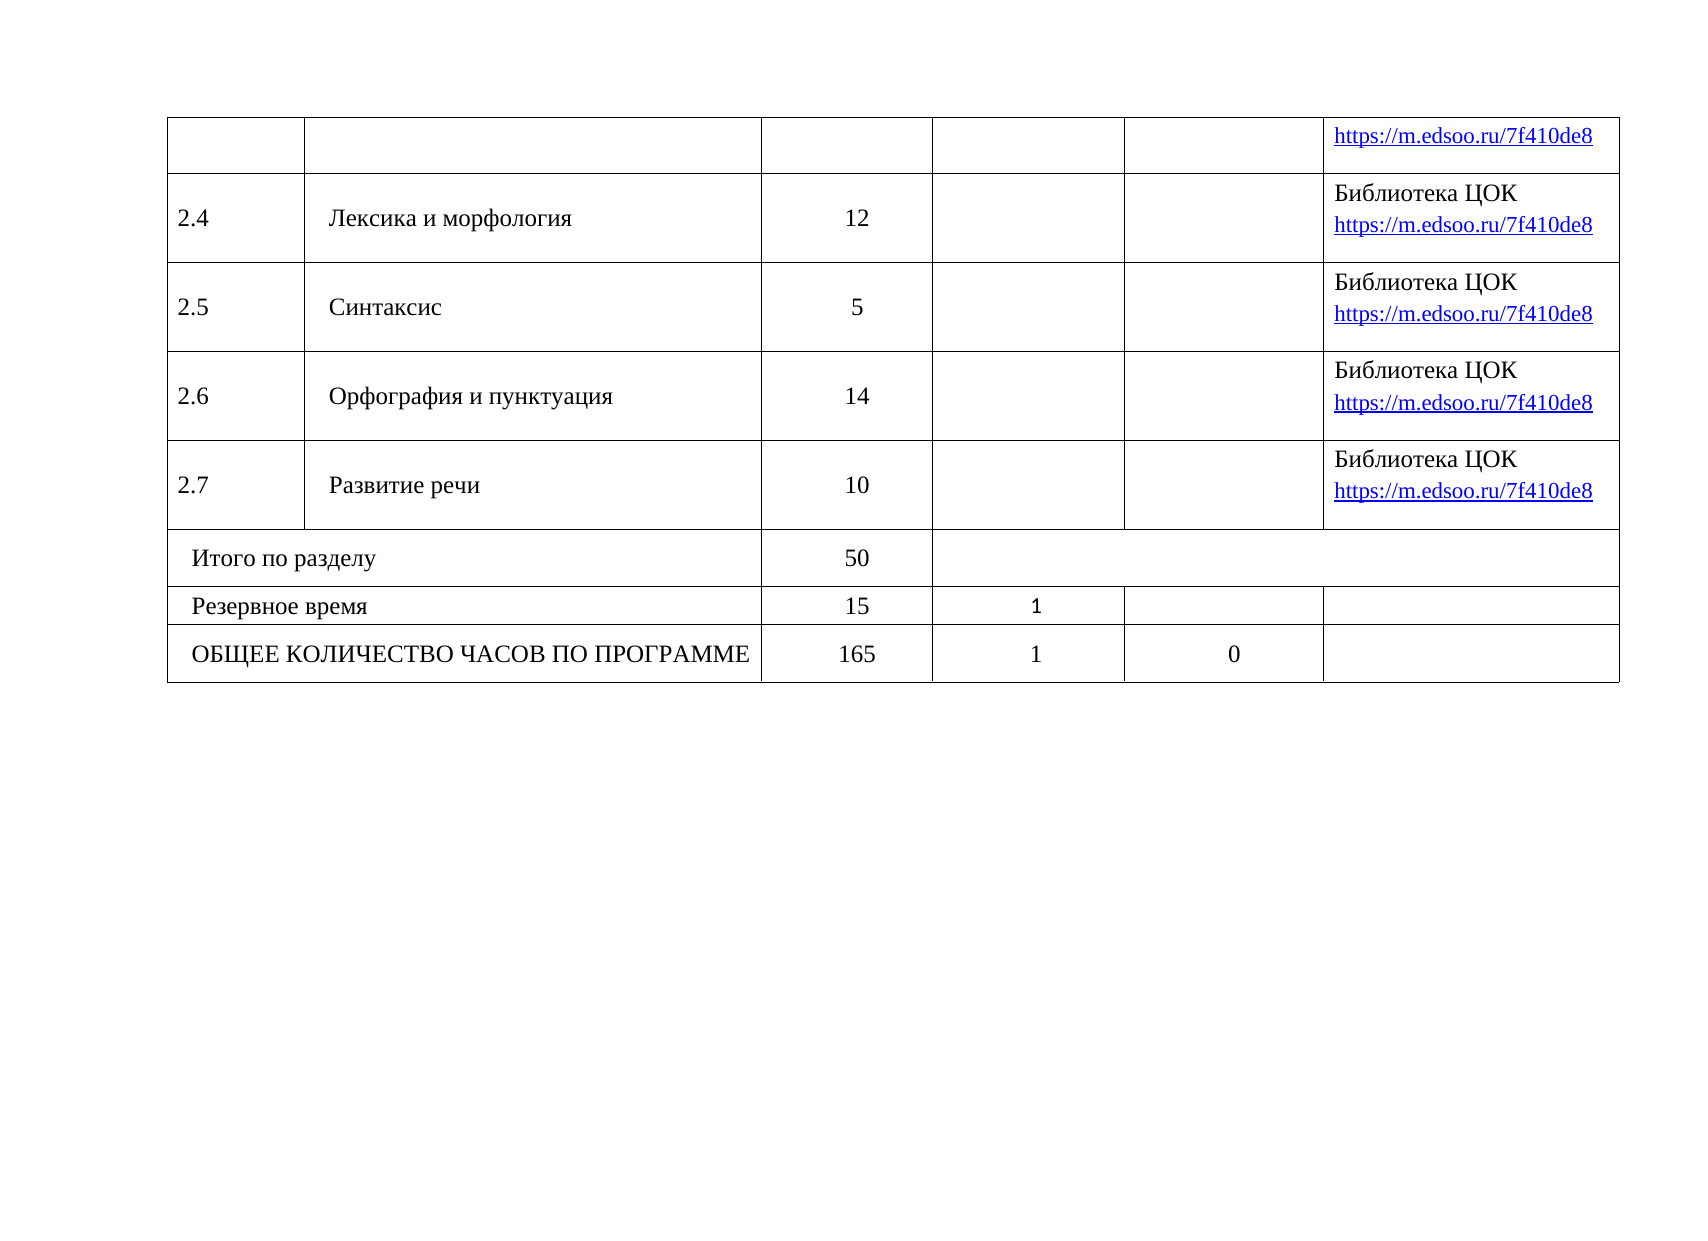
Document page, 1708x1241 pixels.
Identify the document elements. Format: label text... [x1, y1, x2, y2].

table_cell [1324, 174, 1619, 262]
table_cell Итого по разделу [168, 530, 761, 586]
table_cell 2.5 [168, 263, 304, 351]
table_header [168, 118, 304, 173]
table_cell 2.7 [168, 441, 304, 528]
table_cell [933, 530, 1619, 586]
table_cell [1324, 352, 1619, 440]
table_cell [1324, 263, 1619, 351]
table_header [1125, 118, 1323, 173]
table_cell [933, 263, 1124, 351]
table_header [305, 118, 761, 173]
table_cell 50 [762, 530, 932, 586]
table_cell 10 [762, 441, 932, 528]
table_cell [933, 174, 1124, 262]
table_cell Развитие речи [305, 441, 761, 528]
table_cell Резервное время [168, 587, 761, 624]
table_cell Лексика и морфология [305, 174, 761, 262]
table_cell [1324, 625, 1619, 681]
table_cell 1 [933, 625, 1124, 681]
table_cell ОБЩЕЕ КОЛИЧЕСТВО ЧАСОВ ПО ПРОГРАММЕ [168, 625, 761, 681]
table_cell [1125, 352, 1323, 440]
table_cell Библиотека ЦОК https://m.edsoo.ru/7f410de8 [1324, 441, 1619, 528]
table_cell 1 [933, 587, 1124, 624]
table_cell 2.6 [168, 352, 304, 440]
table_cell 0 [1125, 625, 1323, 681]
table_header [762, 118, 932, 173]
table_cell 15 [762, 587, 932, 624]
table_cell [933, 352, 1124, 440]
table_cell [933, 441, 1124, 528]
table_cell Синтаксис [305, 263, 761, 351]
table_cell [1125, 263, 1323, 351]
table_cell Орфография и пунктуация [305, 352, 761, 440]
table_cell 5 [762, 263, 932, 351]
table_cell [1125, 441, 1323, 528]
table_cell [1125, 174, 1323, 262]
table_cell 165 [762, 625, 932, 681]
table_cell [1324, 587, 1619, 624]
table_header https://m.edsoo.ru/7f410de8 [1324, 118, 1619, 173]
table_cell [1125, 587, 1323, 624]
table_header [933, 118, 1124, 173]
table_cell 2.4 [168, 174, 304, 262]
table_cell 14 [762, 352, 932, 440]
table_cell 12 [762, 174, 932, 262]
